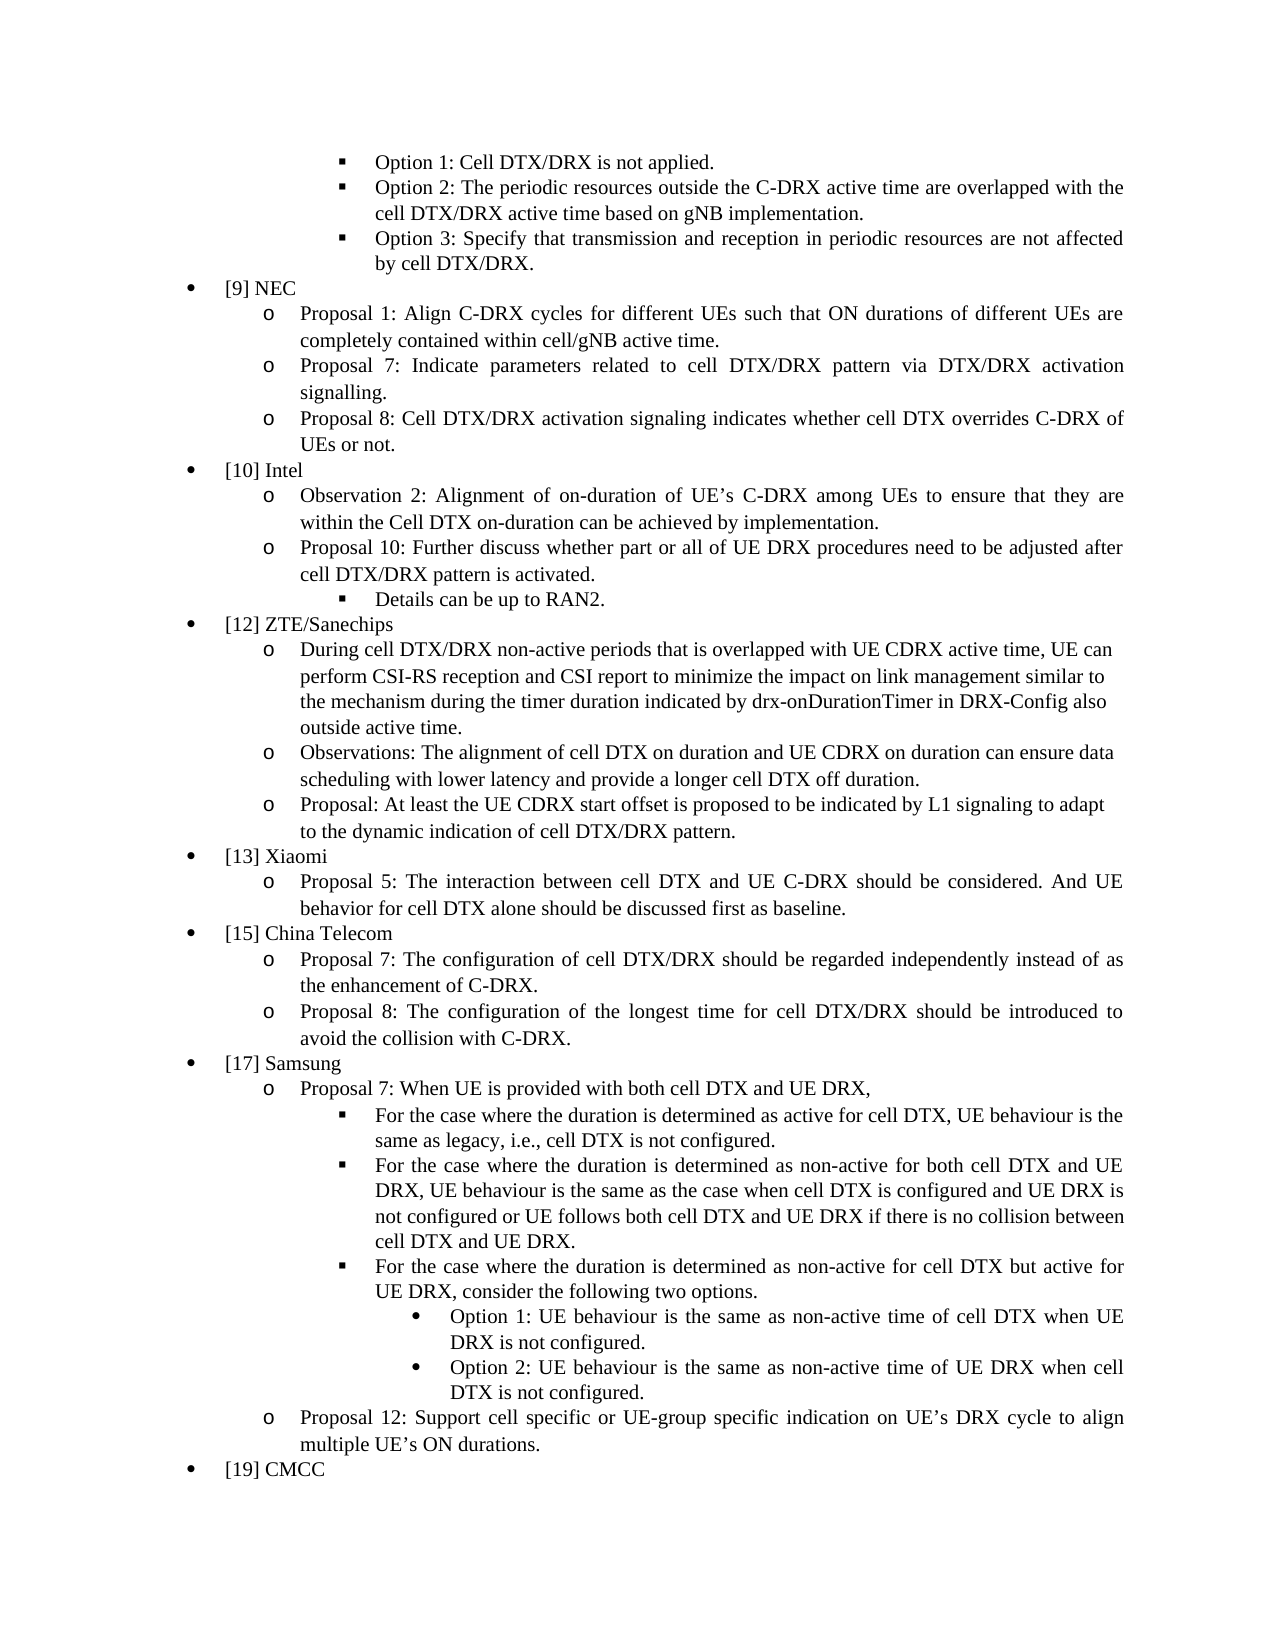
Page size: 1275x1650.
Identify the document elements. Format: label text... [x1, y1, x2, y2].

list Details can be up to RAN2. [337, 587, 1125, 611]
list Proposal 8: The configuration of the longest time for cell DTX/DRX should be introduced to avoid the collision with C-DRX. [262, 998, 1125, 1049]
list Proposal 7: The configuration of cell DTX/DRX should be regarded independently instead of as the enhancement of C-DRX. [262, 946, 1125, 997]
list Proposal: At least the UE CDRX start offset is proposed to be indicated by L1 signaling to adapt to the dynamic indication of cell DTX/DRX pattern. [262, 792, 1125, 843]
list [15] China Telecom [187, 921, 1125, 945]
list [12] ZTE/Sanechips [187, 612, 1125, 636]
list Option 2: UE behaviour is the same as non-active time of UE DRX when cell DTX is not configured. [412, 1355, 1125, 1404]
list Proposal 8: Cell DTX/DRX activation signaling indicates whether cell DTX overrides C-DRX of UEs or not. [262, 405, 1125, 456]
list Observation 2: Alignment of on-duration of UE’s C-DRX among UEs to ensure that they are within the Cell DTX on-duration can be achieved by implementation. [262, 483, 1125, 534]
list Option 2: The periodic resources outside the C-DRX active time are overlapped with the cell DTX/DRX active time based on gNB implementation. [337, 175, 1125, 224]
list During cell DTX/DRX non-active periods that is overlapped with UE CDRX active time, UE can perform CSI-RS reception and CSI report to minimize the impact on link management similar to the mechanism during the timer duration indicated by drx-onDurationTimer in DRX-Config also outside active time. [262, 637, 1125, 739]
list Proposal 12: Support cell specific or UE-group specific indication on UE’s DRX cycle to align multiple UE’s ON durations. [262, 1405, 1125, 1456]
list For the case where the duration is determined as non-active for both cell DTX and UE DRX, UE behaviour is the same as the case when cell DTX is configured and UE DRX is not configured or UE follows both cell DTX and UE DRX if there is no collision between cell DTX and UE DRX. [337, 1153, 1125, 1253]
list Proposal 10: Further discuss whether part or all of UE DRX procedures need to be adjusted after cell DTX/DRX pattern is activated. [262, 535, 1125, 586]
list Proposal 7: Indicate parameters related to cell DTX/DRX pattern via DTX/DRX activation signalling. [262, 353, 1125, 404]
list Option 1: UE behaviour is the same as non-active time of cell DTX when UE DRX is not configured. [412, 1304, 1125, 1354]
list [10] Intel [187, 457, 1125, 482]
list [9] NEC [187, 276, 1125, 300]
list Option 3: Specify that transmission and reception in periodic resources are not affected by cell DTX/DRX. [337, 226, 1125, 275]
list [13] Xiaomi [187, 844, 1125, 868]
list [19] CMCC [187, 1457, 1125, 1481]
list Proposal 1: Align C-DRX cycles for different UEs such that ON durations of different UEs are completely contained within cell/gNB active time. [262, 301, 1125, 352]
list Proposal 5: The interaction between cell DTX and UE C-DRX should be considered. And UE behavior for cell DTX alone should be discussed first as baseline. [262, 869, 1125, 920]
list For the case where the duration is determined as non-active for cell DTX but active for UE DRX, consider the following two options. [337, 1254, 1125, 1303]
list Option 1: Cell DTX/DRX is not applied. [337, 150, 1125, 174]
list Observations: The alignment of cell DTX on duration and UE CDRX on duration can ensure data scheduling with lower latency and provide a longer cell DTX off duration. [262, 740, 1125, 791]
list [17] Samsung [187, 1051, 1125, 1075]
list Proposal 7: When UE is provided with both cell DTX and UE DRX, [262, 1076, 1125, 1102]
list For the case where the duration is determined as active for cell DTX, UE behaviour is the same as legacy, i.e., cell DTX is not configured. [337, 1103, 1125, 1152]
